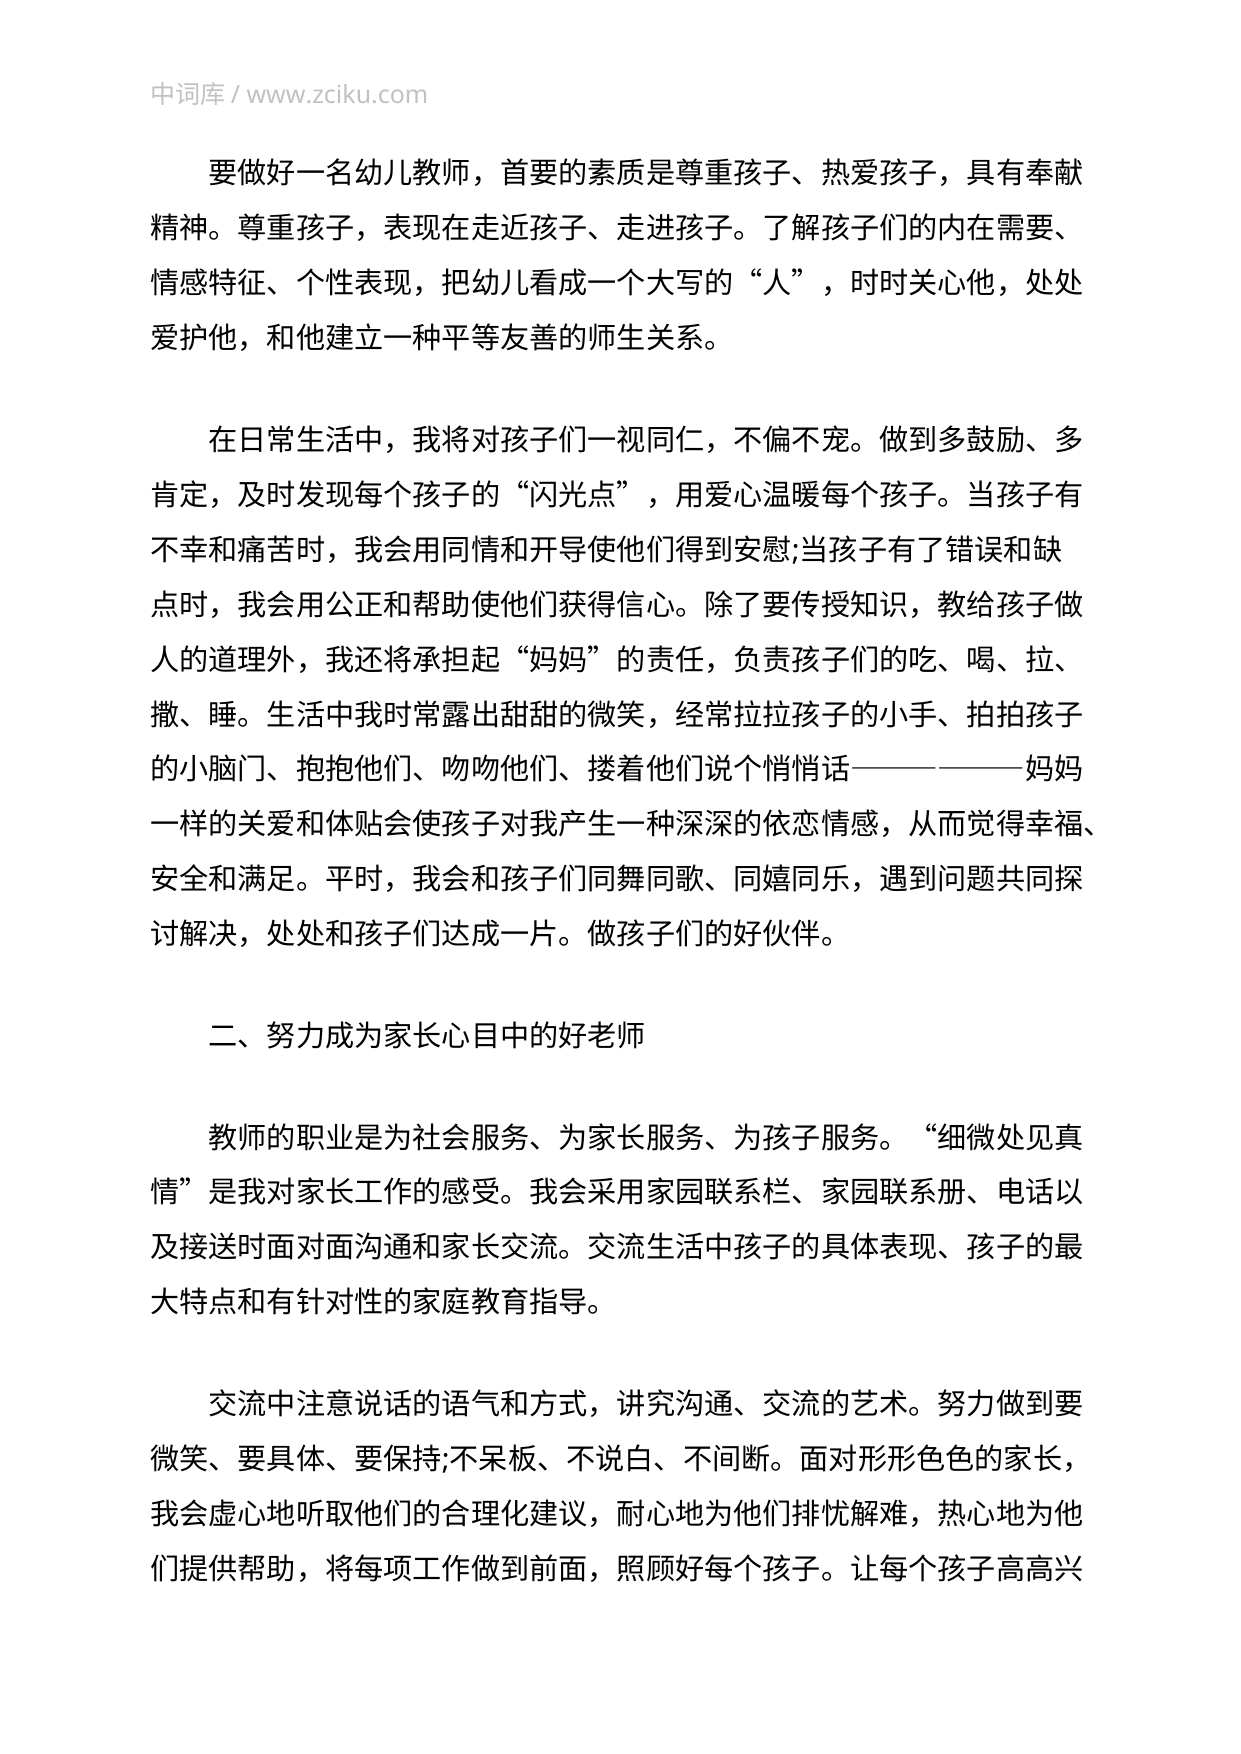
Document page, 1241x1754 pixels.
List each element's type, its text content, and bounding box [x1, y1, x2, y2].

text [150, 1381, 1090, 1588]
text 在日常生活中，我将对孩子们一视同仁，不偏不宠。做到多鼓励、多肯定，及时发现每个孩子的“闪光点”，用爱心温暖每个孩子。当孩子有不幸和痛苦时，我会用同情和开导使他们得到安慰;当孩子有了错误和缺点时，我会用公正和帮助使他们获得信心。除了要传授知识，教给孩子做人的道理外，我还将承担起“妈妈”的责任，负责孩子们的吃、喝、拉、撒、睡。生活中我时常露出甜甜的微笑，经常拉拉孩子的小手、拍拍孩子的小脑门、抱抱他们、吻吻他们、搂着他们说个悄悄话——————妈妈一样的关爱和体贴会使孩子对我产生一种深深的依恋情感，从而觉得幸福、安全和满足。平时，我会和孩子们同舞同歌、同嬉同乐，遇到问题共同探讨解决，处处和孩子们达成一片。做孩子们的好伙伴。 [150, 416, 1090, 953]
text 要做好一名幼儿教师，首要的素质是尊重孩子、热爱孩子，具有奉献精神。尊重孩子，表现在走近孩子、走进孩子。了解孩子们的内在需要、情感特征、个性表现，把幼儿看成一个大写的“人”，时时关心他，处处爱护他，和他建立一种平等友善的师生关系。 [150, 150, 1090, 357]
text 教师的职业是为社会服务、为家长服务、为孩子服务。“细微处见真情”是我对家长工作的感受。我会采用家园联系栏、家园联系册、电话以及接送时面对面沟通和家长交流。交流生活中孩子的具体表现、孩子的最大特点和有针对性的家庭教育指导。 [150, 1114, 1090, 1321]
text 二、努力成为家长心目中的好老师 [150, 1012, 1090, 1055]
